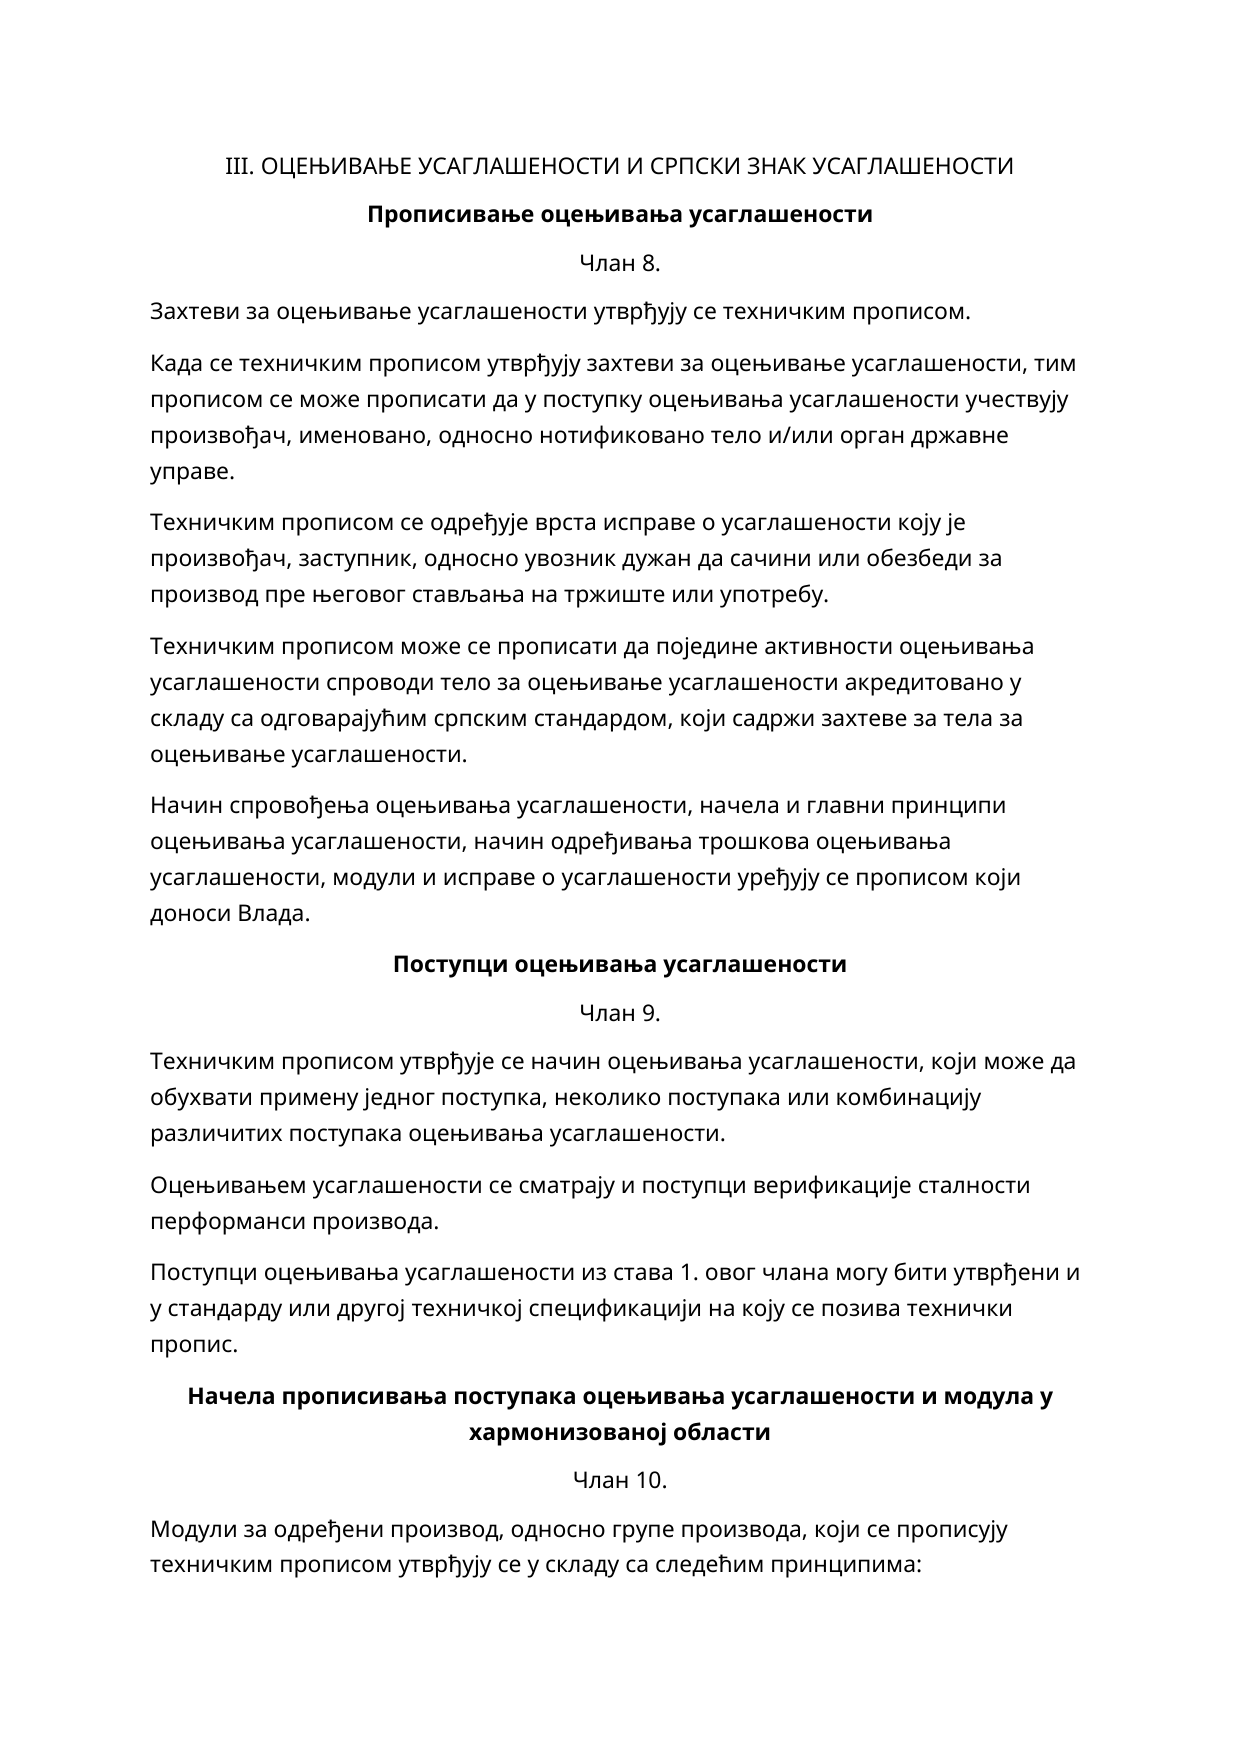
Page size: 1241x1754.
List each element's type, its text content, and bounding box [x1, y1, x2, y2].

text Техничким прописом утврђује се начин оцењивања усаглашености, који може да обухвати примену једног поступка, неколико поступака или комбинацију различитих поступака оцењивања усаглашености. [150, 1045, 1090, 1148]
text Поступци оцењивања усаглашености [150, 948, 1090, 980]
text Поступци оцењивања усаглашености из става 1. овог члана могу бити утврђени и у стандарду или другој техничкој спецификацији на коју се позива технички пропис. [150, 1256, 1090, 1359]
text Начела прописивања поступака оцењивања усаглашености и модула у хармонизованој области [150, 1380, 1090, 1447]
text Члан 8. [150, 247, 1090, 278]
text Oцењивањем усаглашености се сматрају и поступци верификације сталности перформанси производа. [150, 1169, 1090, 1236]
text Захтеви за оцењивање усаглашености утврђују се техничким прописом. [150, 295, 1090, 327]
text Техничким прописом се одређује врста исправе о усаглашености коју је произвођач, заступник, односно увозник дужан да сачини или обезбеди за производ пре његовог стављања на тржиште или употребу. [150, 506, 1090, 609]
text III. ОЦЕЊИВАЊЕ УСАГЛАШЕНОСТИ И СРПСКИ ЗНАК УСАГЛАШЕНОСТИ [150, 150, 1090, 181]
text Модули за одређени производ, односно групе производа, који се прописују техничким прописом утврђују се у складу са следећим принципима: [150, 1512, 1090, 1580]
text Када се техничким прописом утврђују захтеви за оцењивање усаглашености, тим прописом се може прописати да у поступку оцењивања усаглашености учествују произвођач, именовано, односно нотификовано тело и/или орган државне управе. [150, 347, 1090, 486]
text Начин спровођења оцењивања усаглашености, начела и главни принципи оцењивања усаглашености, начин одређивања трошкова оцењивања усаглашености, модули и исправе о усаглашености уређују се прописом који доноси Влада. [150, 789, 1090, 928]
text Прописивање оцењивања усаглашености [150, 198, 1090, 230]
text Члан 10. [150, 1464, 1090, 1495]
text Члан 9. [150, 997, 1090, 1028]
text Техничким прописом може се прописати да поједине активности оцењивања усаглашености спроводи тело за оцењивање усаглашености акредитовано у складу са одговарајућим српским стандардом, који садржи захтеве за тела за оцењивање усаглашености. [150, 630, 1090, 769]
